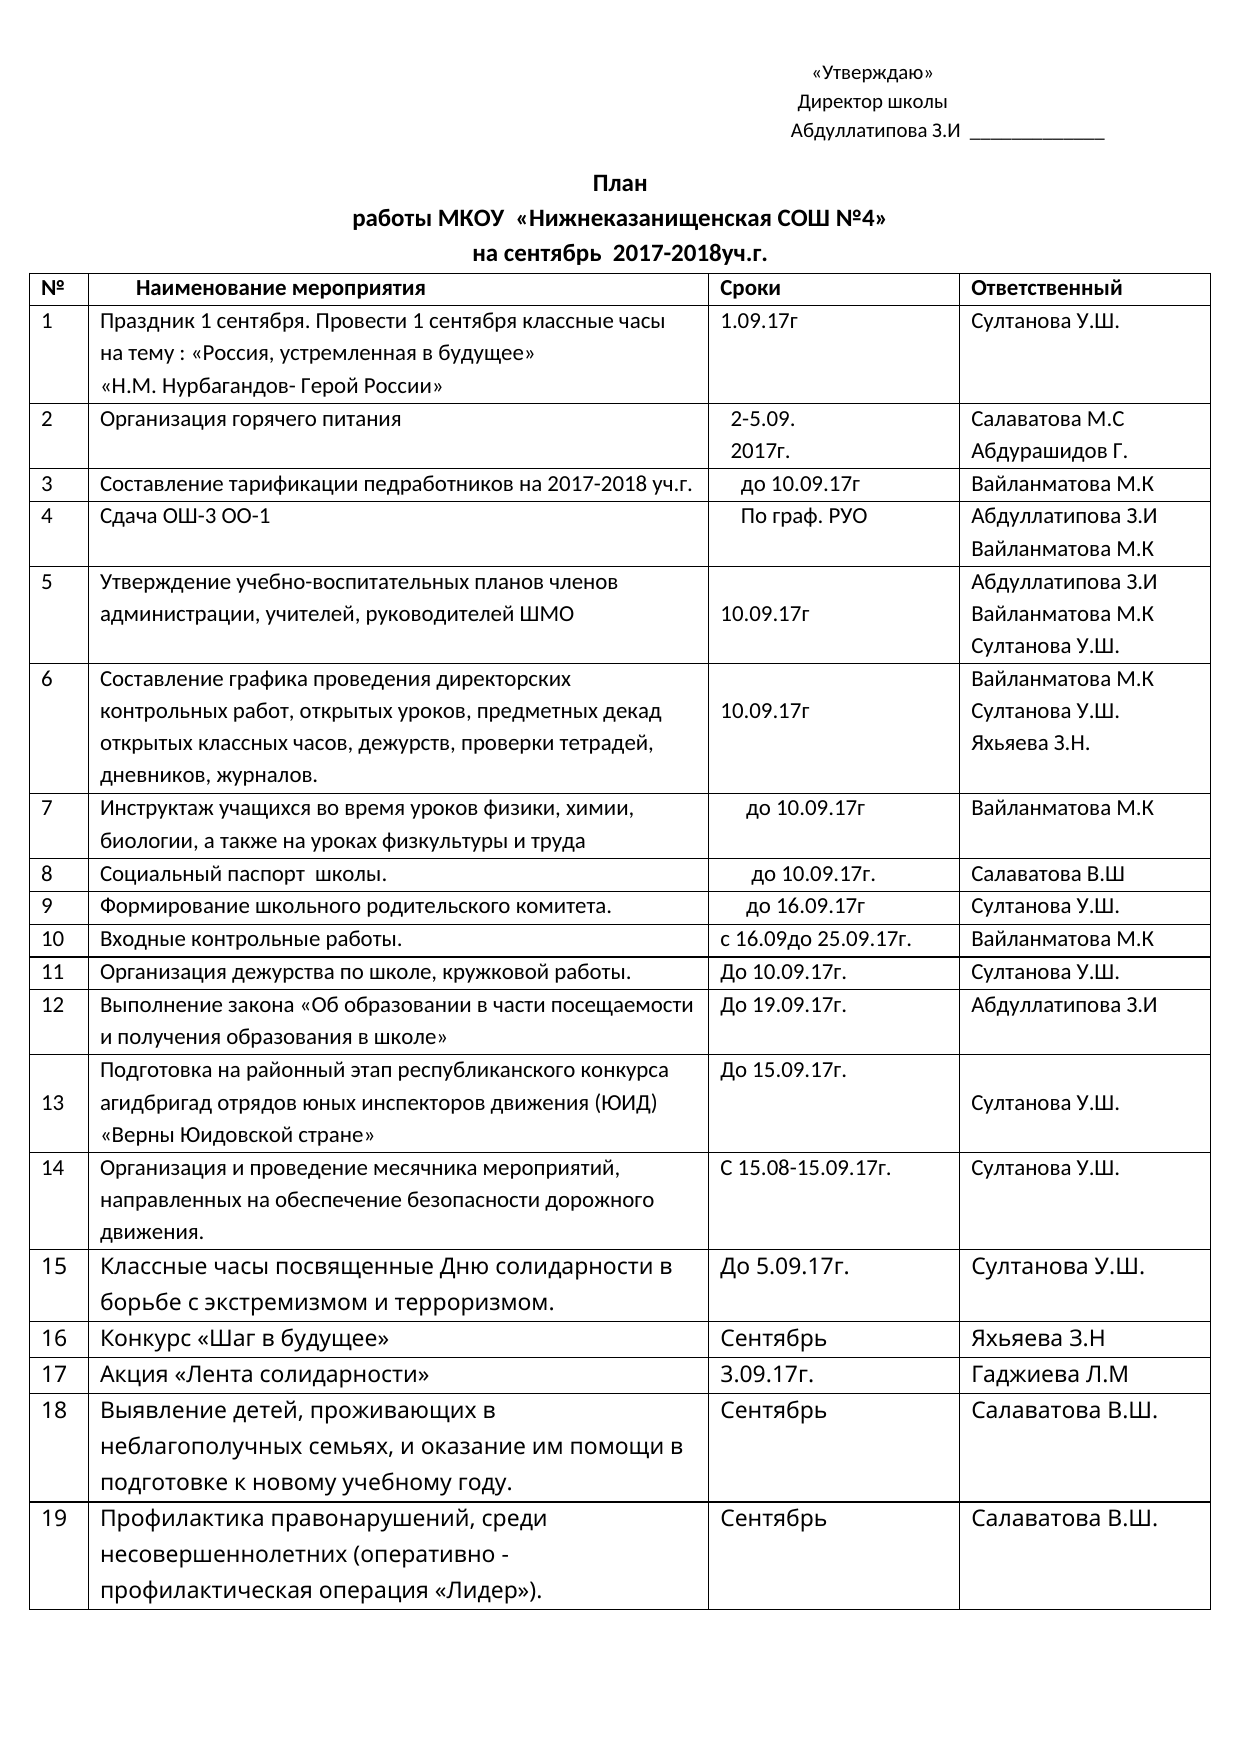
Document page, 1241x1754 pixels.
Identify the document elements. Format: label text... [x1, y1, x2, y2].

table_cell 19 [30, 1503, 88, 1609]
table_cell Организация горячего питания [89, 404, 708, 468]
table_cell 3 [30, 469, 88, 501]
table_cell Профилактика правонарушений, среди несовершеннолетних (оперативно - профилактическая операция «Лидер»). [89, 1503, 708, 1609]
table_cell с 16.09до 25.09.17г. [709, 925, 959, 956]
table_cell до 10.09.17г. [709, 859, 959, 891]
table_cell Составление графика проведения директорских контрольных работ, открытых уроков, предметных декад открытых классных часов, дежурств, проверки тетрадей, дневников, журналов. [89, 664, 708, 792]
table_cell 8 [30, 859, 88, 891]
table_cell Организация дежурства по школе, кружковой работы. [89, 958, 708, 989]
table_cell Вайланматова М.К [960, 469, 1210, 501]
table_cell 3.09.17г. [709, 1358, 959, 1393]
table_cell 13 [30, 1055, 88, 1152]
table_cell Султанова У.Ш. [960, 1153, 1210, 1249]
table_header Наименование мероприятия [89, 274, 708, 305]
table_cell 10.09.17г [709, 567, 959, 663]
table_cell 1.09.17г [709, 306, 959, 403]
table_cell Праздник 1 сентября. Провести 1 сентября классные часы на тему : «Россия, устремленная в будущее» «Н.М. Нурбагандов- Герой России» [89, 306, 708, 403]
table_cell 6 [30, 664, 88, 792]
table_cell Сентябрь [709, 1394, 959, 1501]
table_cell Султанова У.Ш. [960, 1250, 1210, 1321]
table_cell 17 [30, 1358, 88, 1393]
table_cell Инструктаж учащихся во время уроков физики, химии, биологии, а также на уроках физкультуры и труда [89, 794, 708, 858]
table_cell Конкурс «Шаг в будущее» [89, 1322, 708, 1357]
table_cell до 16.09.17г [709, 892, 959, 923]
table_cell Абдуллатипова З.И Вайланматова М.К Султанова У.Ш. [960, 567, 1210, 663]
table_cell 4 [30, 502, 88, 566]
table_cell До 5.09.17г. [709, 1250, 959, 1321]
list Директор школы [164, 88, 1152, 114]
table_cell Салаватова В.Ш. [960, 1394, 1210, 1501]
table_cell Подготовка на районный этап республиканского конкурса агидбригад отрядов юных инспекторов движения (ЮИД) «Верны Юидовской стране» [89, 1055, 708, 1152]
text на сентябрь 2017-2018уч.г. [89, 237, 1152, 268]
text работы МКОУ «Нижнеказанищенская СОШ №4» [89, 202, 1152, 233]
table_cell Сентябрь [709, 1322, 959, 1357]
table_cell 7 [30, 794, 88, 858]
table_cell Составление тарификации педработников на 2017-2018 уч.г. [89, 469, 708, 501]
table_cell Выполнение закона «Об образовании в части посещаемости и получения образования в школе» [89, 990, 708, 1054]
table_cell Утверждение учебно-воспитательных планов членов администрации, учителей, руководителей ШМО [89, 567, 708, 663]
table_cell 5 [30, 567, 88, 663]
table_cell 1 [30, 306, 88, 403]
table_cell Сентябрь [709, 1503, 959, 1609]
table_cell 2-5.09. 2017г. [709, 404, 959, 468]
table_cell Формирование школьного родительского комитета. [89, 892, 708, 923]
table_cell Акция «Лента солидарности» [89, 1358, 708, 1393]
table_cell Организация и проведение месячника мероприятий, направленных на обеспечение безопасности дорожного движения. [89, 1153, 708, 1249]
table_cell Султанова У.Ш. [960, 306, 1210, 403]
table_cell Социальный паспорт школы. [89, 859, 708, 891]
table_cell Салаватова М.С Абдурашидов Г. [960, 404, 1210, 468]
table_cell До 19.09.17г. [709, 990, 959, 1054]
table_cell 12 [30, 990, 88, 1054]
table_cell Входные контрольные работы. [89, 925, 708, 956]
table_cell Султанова У.Ш. [960, 1055, 1210, 1152]
table_cell Вайланматова М.К [960, 925, 1210, 956]
table_cell 10 [30, 925, 88, 956]
table_cell 10.09.17г [709, 664, 959, 792]
table_cell До 15.09.17г. [709, 1055, 959, 1152]
table_cell Вайланматова М.К Султанова У.Ш. Яхьяева З.Н. [960, 664, 1210, 792]
table_cell 15 [30, 1250, 88, 1321]
table_cell Султанова У.Ш. [960, 958, 1210, 989]
table_cell Классные часы посвященные Дню солидарности в борьбе с экстремизмом и терроризмом. [89, 1250, 708, 1321]
list «Утверждаю» [164, 59, 1152, 84]
table_cell По граф. РУО [709, 502, 959, 566]
table_cell 18 [30, 1394, 88, 1501]
table_header Сроки [709, 274, 959, 305]
table_header № [30, 274, 88, 305]
table_cell С 15.08-15.09.17г. [709, 1153, 959, 1249]
table_cell Выявление детей, проживающих в неблагополучных семьях, и оказание им помощи в подготовке к новому учебному году. [89, 1394, 708, 1501]
table_cell Салаватова В.Ш. [960, 1503, 1210, 1609]
table_cell 11 [30, 958, 88, 989]
table_header Ответственный [960, 274, 1210, 305]
table_cell Султанова У.Ш. [960, 892, 1210, 923]
text План [89, 167, 1152, 198]
table_cell 2 [30, 404, 88, 468]
table_cell Гаджиева Л.М [960, 1358, 1210, 1393]
table_cell Яхьяева З.Н [960, 1322, 1210, 1357]
table_cell до 10.09.17г [709, 794, 959, 858]
table_cell Сдача ОШ-3 ОО-1 [89, 502, 708, 566]
table_cell До 10.09.17г. [709, 958, 959, 989]
table_cell Вайланматова М.К [960, 794, 1210, 858]
table_cell 14 [30, 1153, 88, 1249]
table_cell Абдуллатипова З.И Вайланматова М.К [960, 502, 1210, 566]
table_cell Салаватова В.Ш [960, 859, 1210, 891]
table_cell Абдуллатипова З.И [960, 990, 1210, 1054]
table_cell до 10.09.17г [709, 469, 959, 501]
table_cell 16 [30, 1322, 88, 1357]
table_cell 9 [30, 892, 88, 923]
list Абдуллатипова З.И _____________ [164, 117, 1152, 143]
